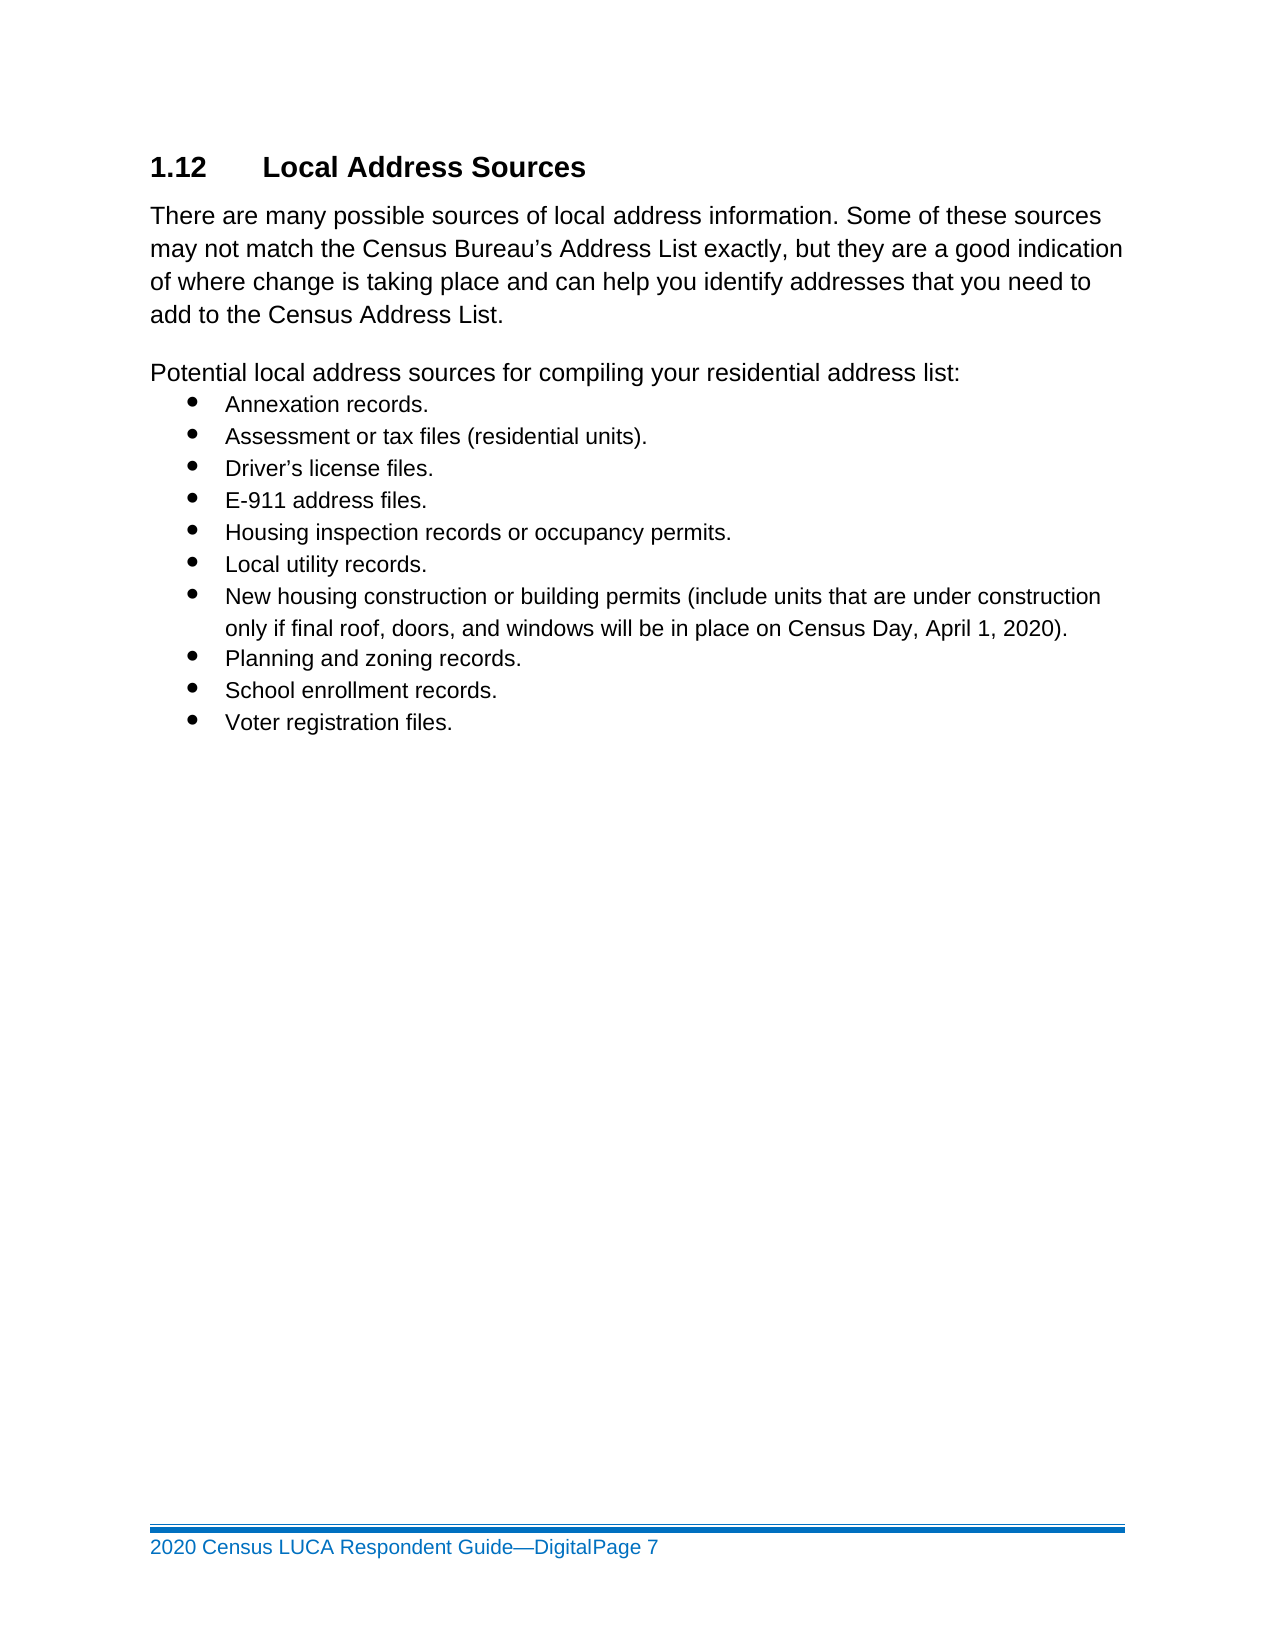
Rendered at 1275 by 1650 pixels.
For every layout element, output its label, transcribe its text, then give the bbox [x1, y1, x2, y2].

text Planning and zoning records. [187, 645, 1125, 673]
text Driver’s license files. [187, 455, 1125, 483]
text E-911 address files. [187, 487, 1125, 515]
text Assessment or tax files (residential units). [187, 423, 1125, 451]
subtitle Local Address Sources [150, 150, 1125, 183]
text Local utility records. [187, 551, 1125, 579]
text Housing inspection records or occupancy permits. [187, 519, 1125, 547]
text Potential local address sources for compiling your residential address list: [150, 358, 1125, 387]
text New housing construction or building permits (include units that are under construction only if final roof, doors, and windows will be in place on Census Day, April 1, 2020). [187, 583, 1125, 641]
text School enrollment records. [187, 677, 1125, 705]
text Annexation records. [187, 391, 1125, 419]
text Voter registration files. [187, 709, 1125, 737]
text There are many possible sources of local address information. Some of these sources may not match the Census Bureau’s Address List exactly, but they are a good indication of where change is taking place and can help you identify addresses that you need to add to the Census Address List. [150, 201, 1125, 329]
